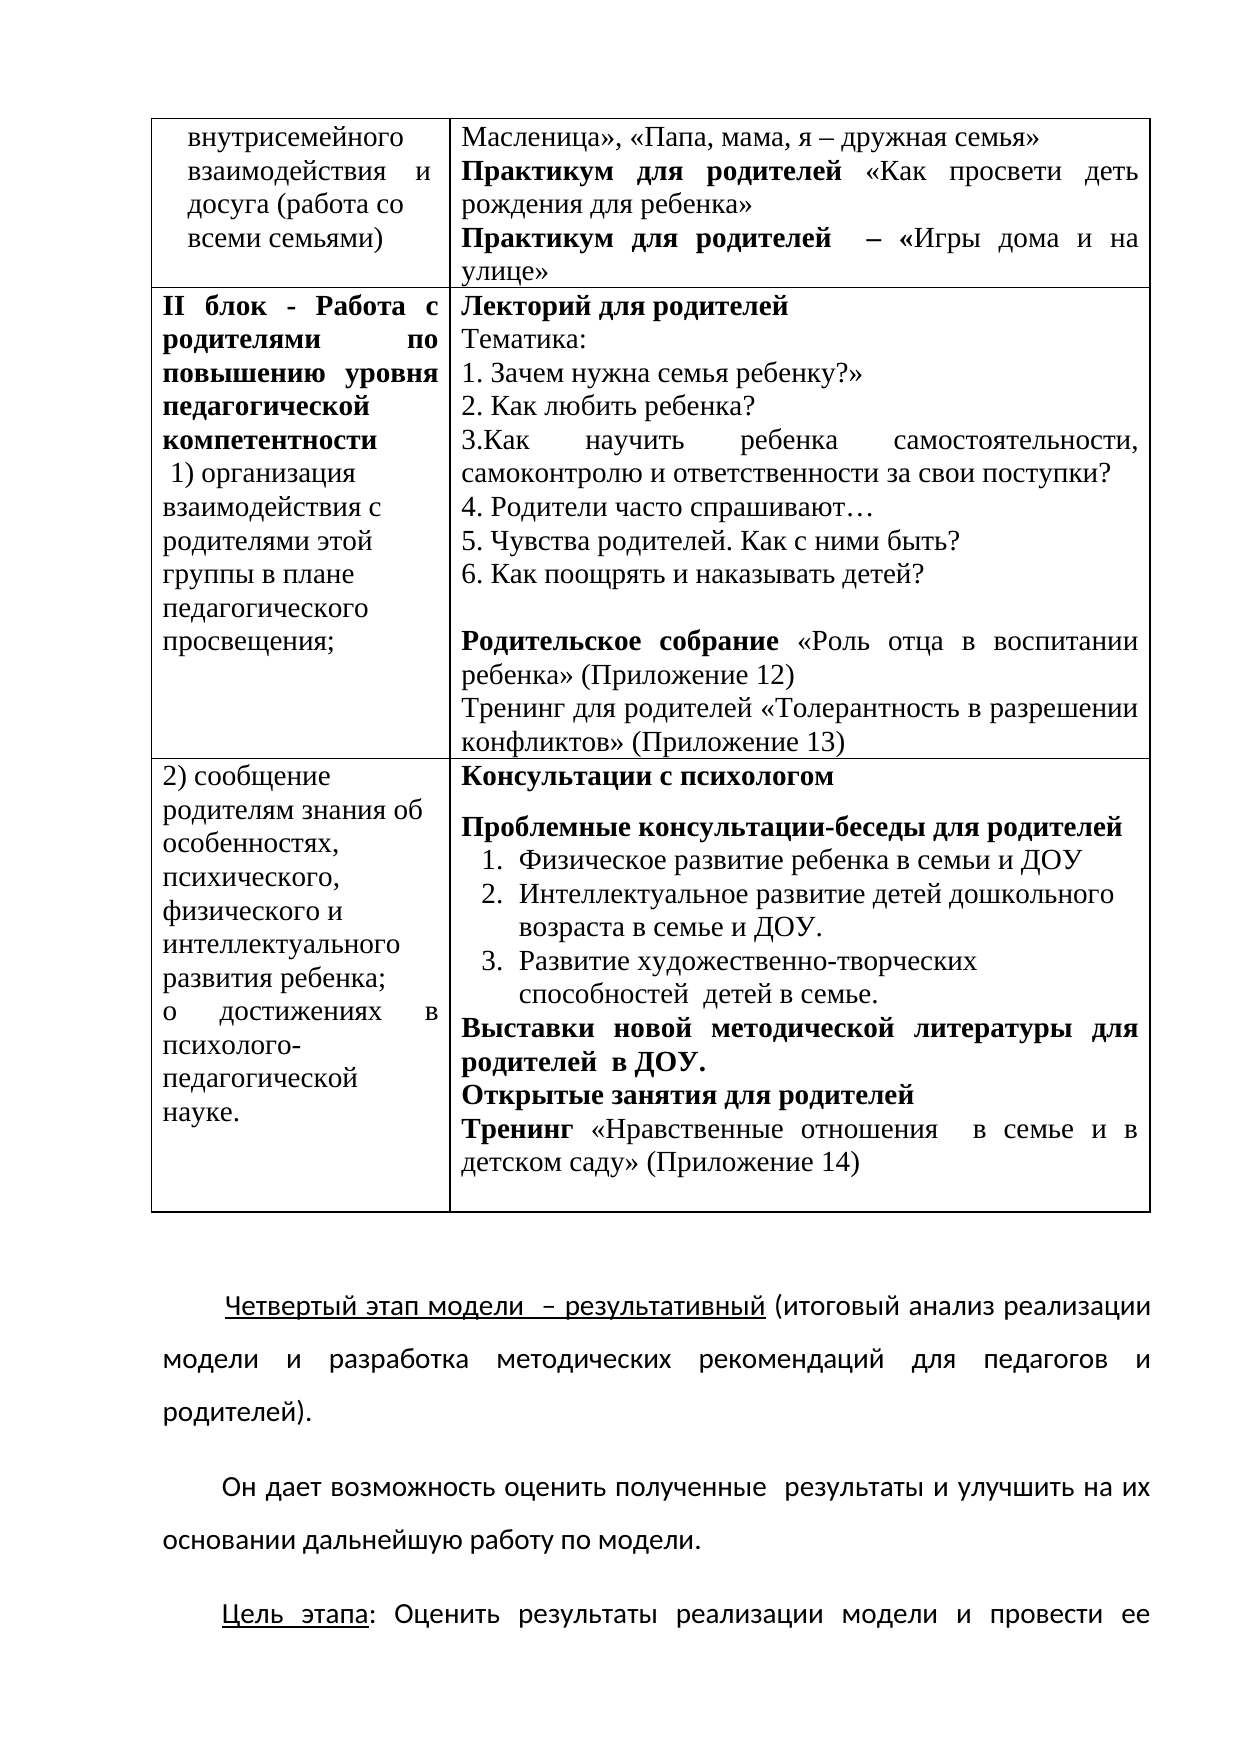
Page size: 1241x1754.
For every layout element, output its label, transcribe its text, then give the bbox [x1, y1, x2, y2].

table_cell 2) сообщение родителям знания об особенностях, психического, физического и интеллектуального развития ребенка; о достижениях в психолого-педагогической науке. [152, 759, 449, 1211]
text Он дает возможность оценить полученные результаты и улучшить на их основании дальнейшую работу по модели. [162, 1468, 1152, 1557]
text Четвертый этап модели – результативный (итоговый анализ реализации модели и разработка методических рекомендаций для педагогов и родителей). [162, 1287, 1152, 1429]
table_cell II блок - Работа с родителями по повышению уровня педагогической компетентности 1) организация взаимодействия с родителями этой группы в плане педагогического просвещения; [152, 288, 449, 757]
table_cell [451, 119, 1149, 287]
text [162, 1596, 1152, 1631]
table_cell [152, 119, 449, 287]
table_cell Лекторий для родителей Тематика: 1. Зачем нужна семья ребенку?» 2. Как любить ребенка? 3.Как научить ребенка самостоятельности, самоконтролю и ответственности за свои поступки? 4. Родители часто спрашивают… 5. Чувства родителей. Как с ними быть? 6. Как поощрять и наказывать детей? Родительское собрание «Роль отца в воспитании ребенка» (Приложение 12) Тренинг для родителей «Толерантность в разрешении конфликтов» (Приложение 13) [451, 288, 1149, 757]
table_cell Консультации с психологом Проблемные консультации-беседы для родителей Физическое развитие ребенка в семьи и ДОУ Интеллектуальное развитие детей дошкольного возраста в семье и ДОУ. Развитие художественно-творческих способностей детей в семье. Выставки новой методической литературы для родителей в ДОУ. Открытые занятия для родителей Тренинг «Нравственные отношения в семье и в детском саду» (Приложение 14) [451, 759, 1149, 1211]
